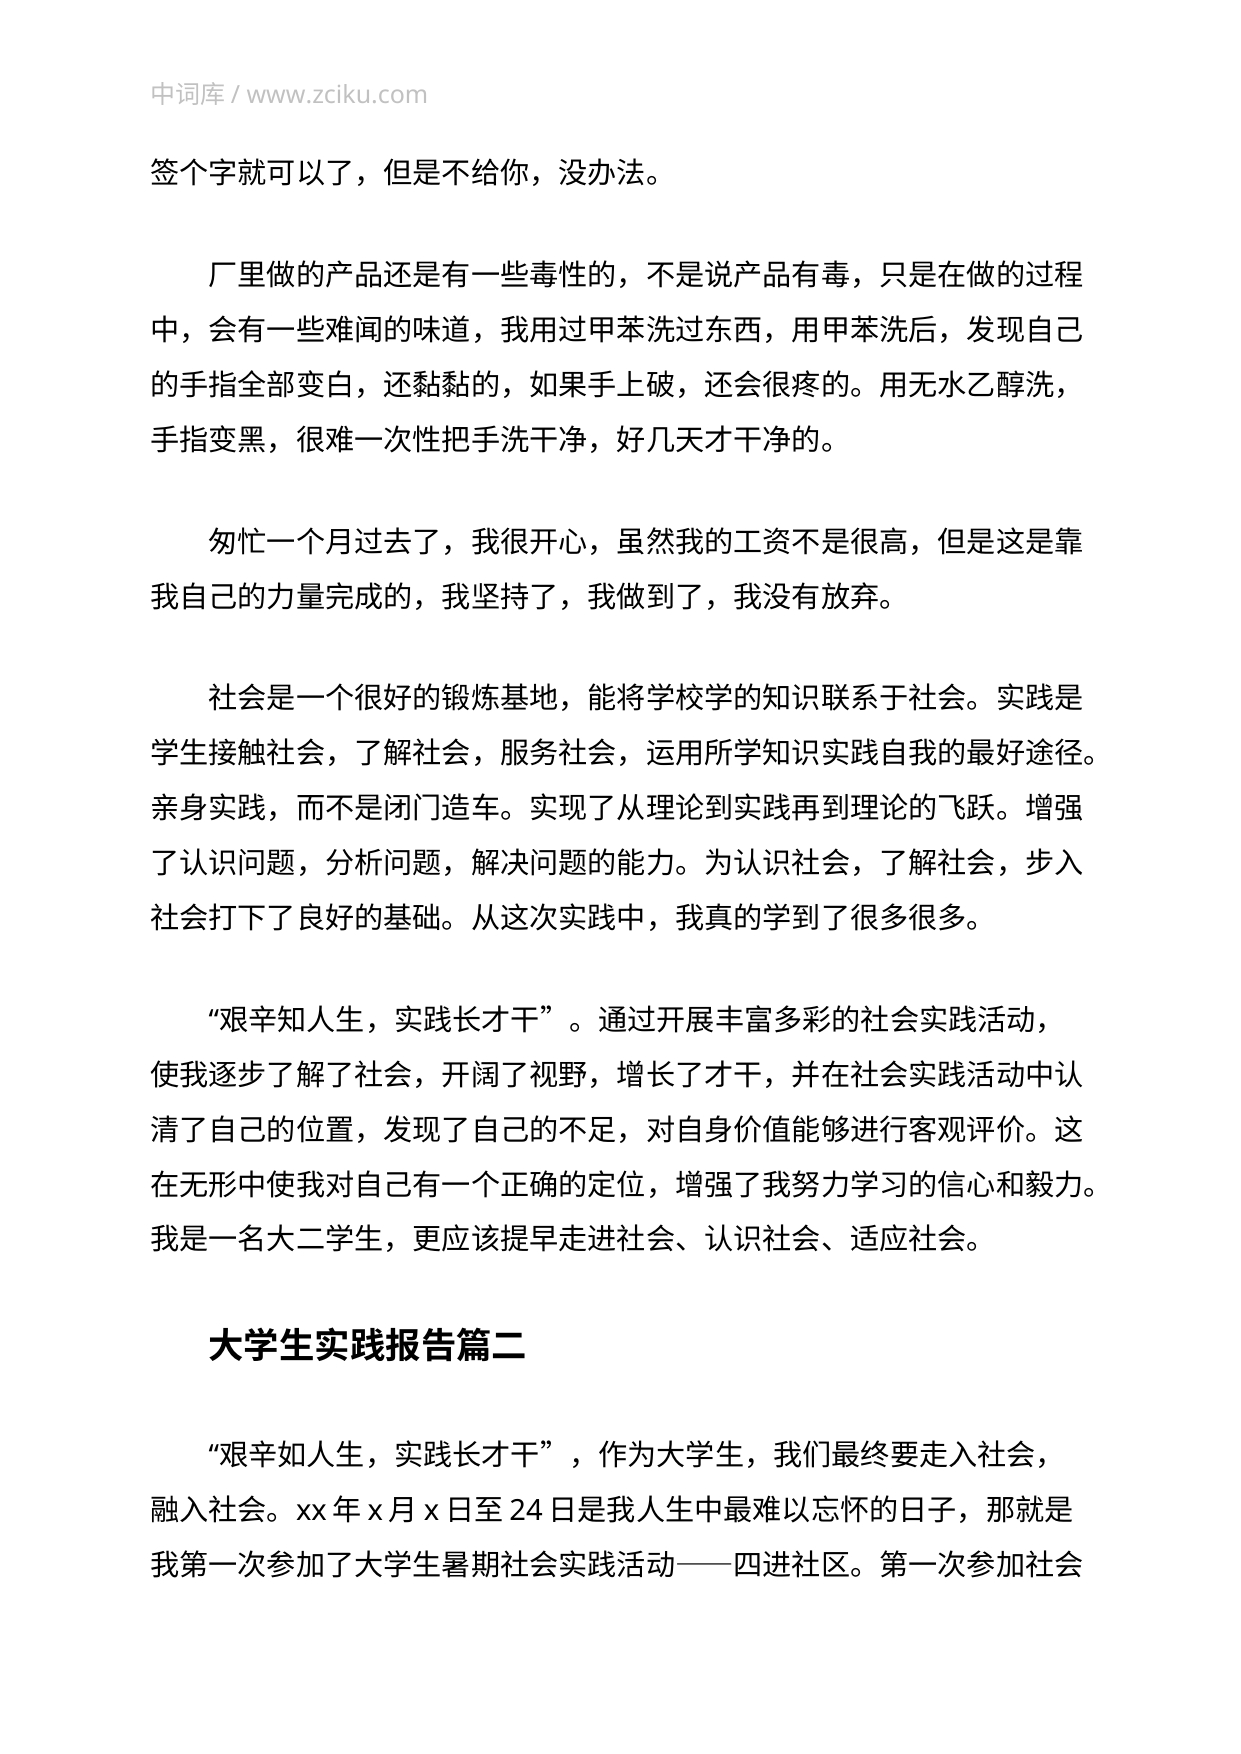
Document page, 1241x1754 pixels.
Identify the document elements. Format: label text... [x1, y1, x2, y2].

text “艰辛知人生，实践长才干”。通过开展丰富多彩的社会实践活动，使我逐步了解了社会，开阔了视野，增长了才干，并在社会实践活动中认清了自己的位置，发现了自己的不足，对自身价值能够进行客观评价。这在无形中使我对自己有一个正确的定位，增强了我努力学习的信心和毅力。我是一名大二学生，更应该提早走进社会、认识社会、适应社会。 [150, 996, 1090, 1258]
text 匆忙一个月过去了，我很开心，虽然我的工资不是很高，但是这是靠我自己的力量完成的，我坚持了，我做到了，我没有放弃。 [150, 518, 1090, 615]
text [150, 150, 1090, 192]
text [150, 1431, 1090, 1583]
text 厂里做的产品还是有一些毒性的，不是说产品有毒，只是在做的过程中，会有一些难闻的味道，我用过甲苯洗过东西，用甲苯洗后，发现自己的手指全部变白，还黏黏的，如果手上破，还会很疼的。用无水乙醇洗，手指变黑，很难一次性把手洗干净，好几天才干净的。 [150, 252, 1090, 459]
text 大学生实践报告篇二 [150, 1318, 1090, 1369]
text 社会是一个很好的锻炼基地，能将学校学的知识联系于社会。实践是学生接触社会，了解社会，服务社会，运用所学知识实践自我的最好途径。亲身实践，而不是闭门造车。实现了从理论到实践再到理论的飞跃。增强了认识问题，分析问题，解决问题的能力。为认识社会，了解社会，步入社会打下了良好的基础。从这次实践中，我真的学到了很多很多。 [150, 675, 1090, 937]
